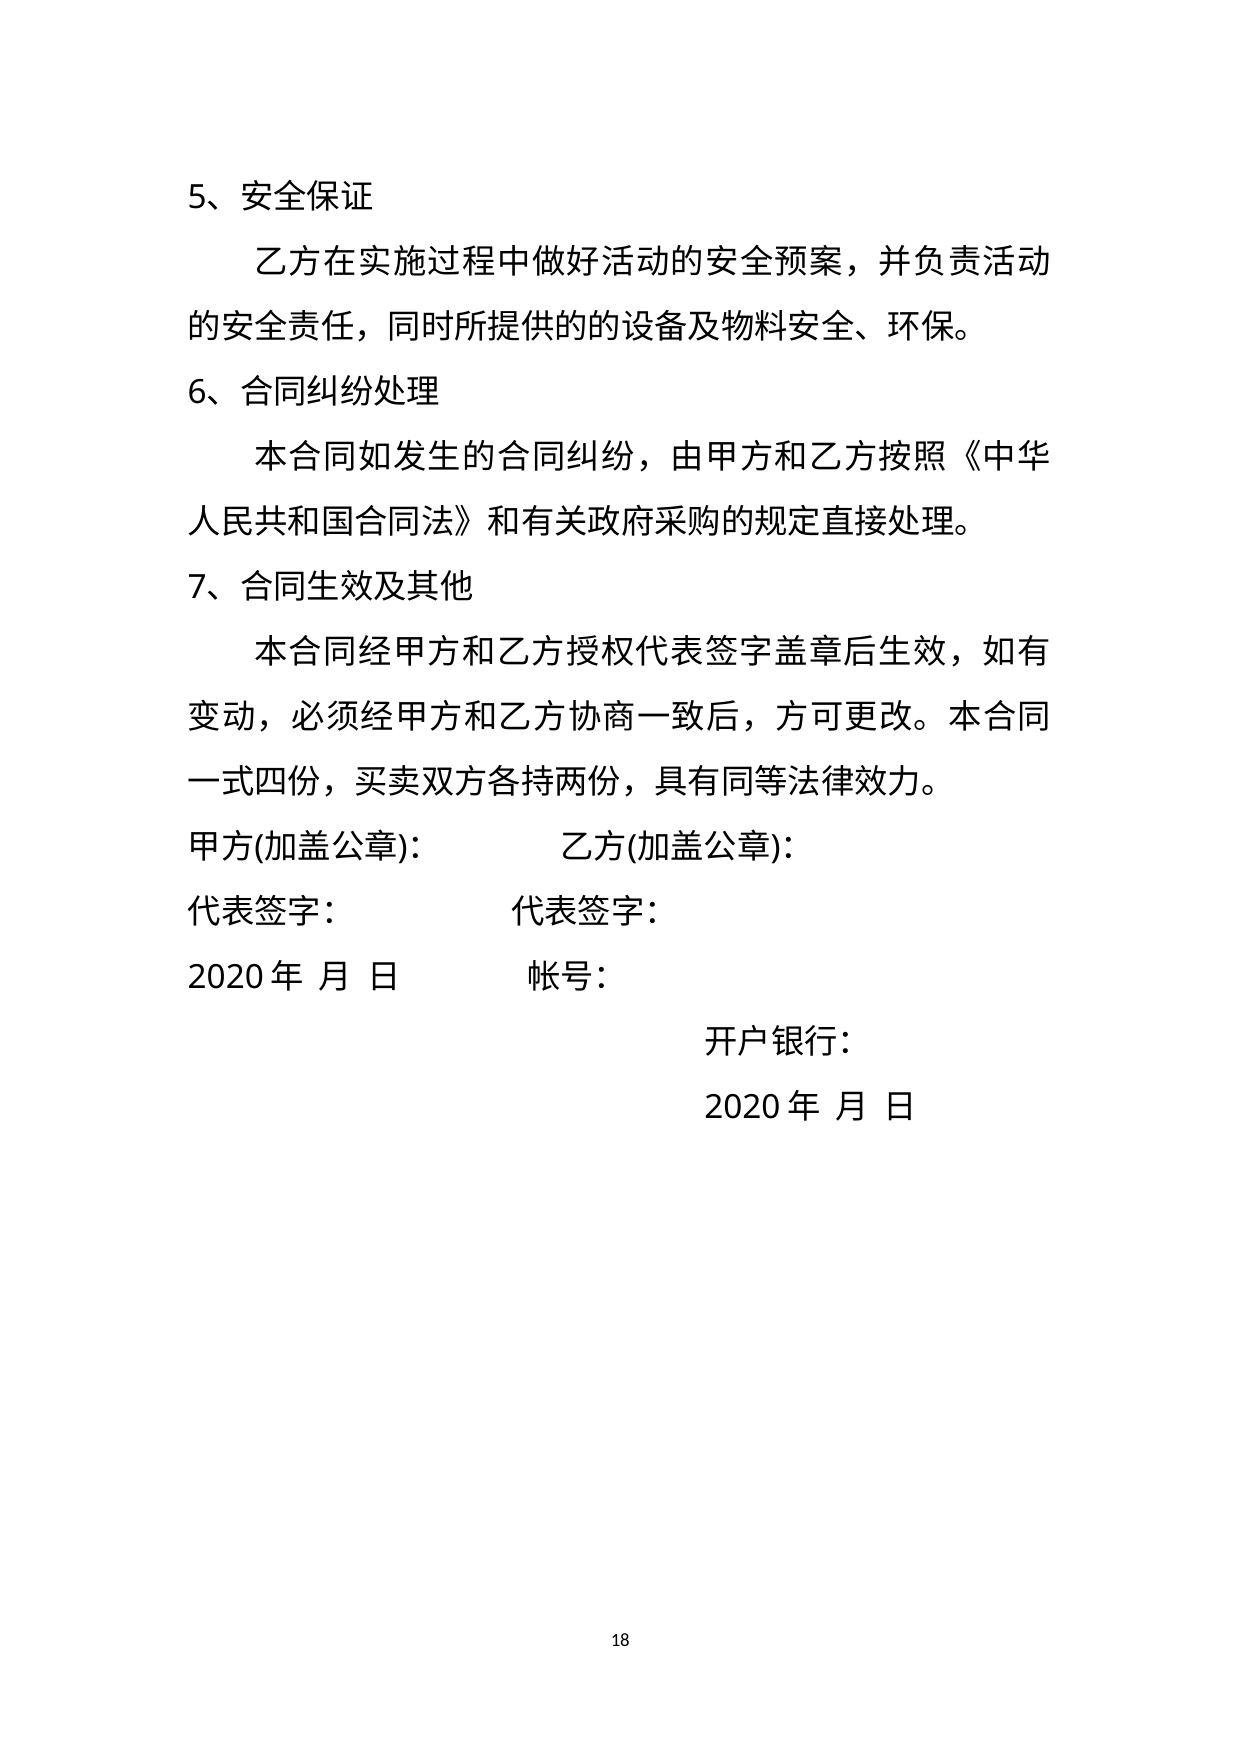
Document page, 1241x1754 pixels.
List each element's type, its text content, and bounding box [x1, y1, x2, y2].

text 乙方在实施过程中做好活动的安全预案，并负责活动的安全责任，同时所提供的的设备及物料安全、环保。 [187, 227, 1053, 357]
text 7、合同生效及其他 [187, 552, 1053, 617]
text 本合同如发生的合同纠纷，由甲方和乙方按照《中华人民共和国合同法》和有关政府采购的规定直接处理。 [187, 422, 1053, 552]
text 2020年 月 日 帐号： [187, 942, 1053, 1007]
text 6、合同纠纷处理 [187, 357, 1053, 422]
text 开户银行： [187, 1007, 1053, 1072]
text 甲方(加盖公章)： 乙方(加盖公章)： [187, 812, 1053, 877]
text 5、安全保证 [187, 162, 1053, 227]
text 本合同经甲方和乙方授权代表签字盖章后生效，如有变动，必须经甲方和乙方协商一致后，方可更改。本合同一式四份，买卖双方各持两份，具有同等法律效力。 [187, 617, 1053, 812]
text 代表签字： 代表签字： [187, 877, 1053, 942]
text 2020年 月 日 [187, 1072, 1053, 1137]
